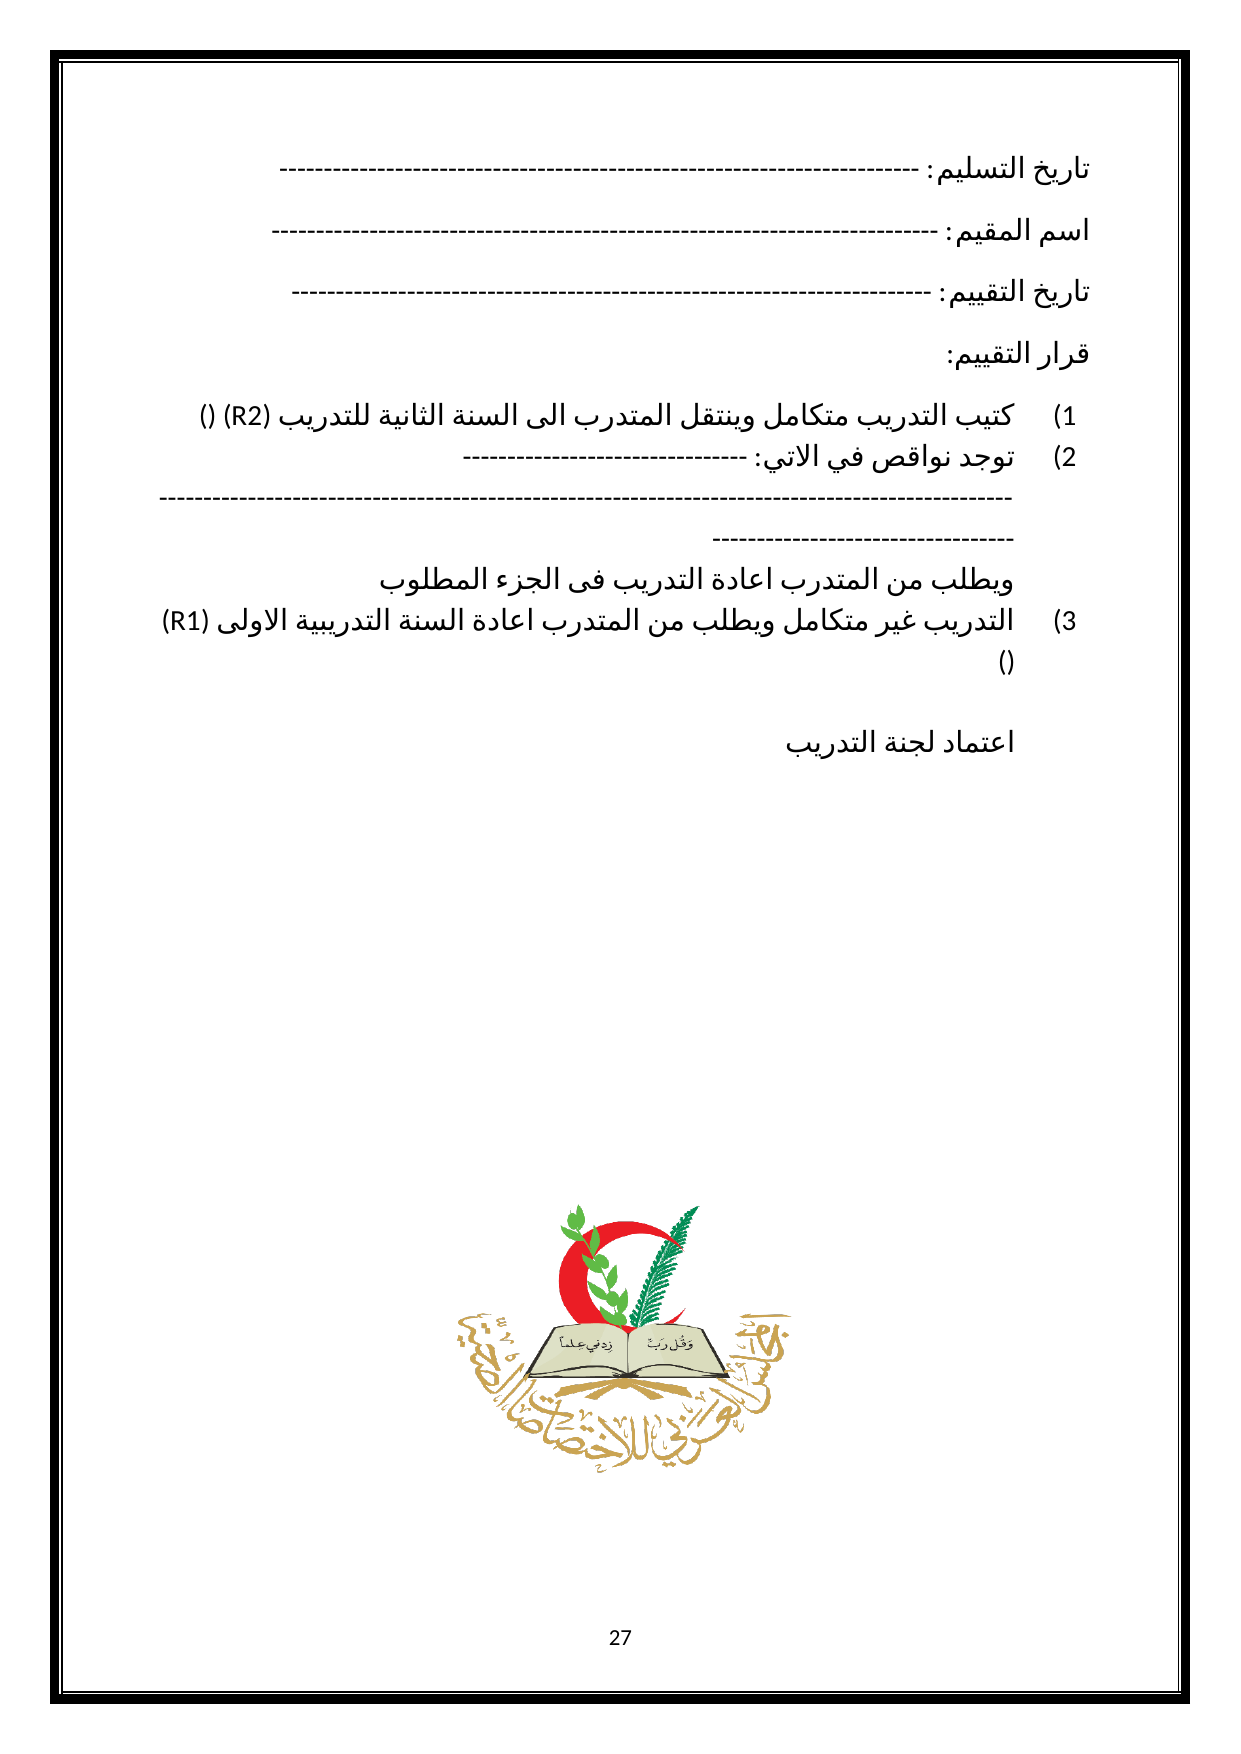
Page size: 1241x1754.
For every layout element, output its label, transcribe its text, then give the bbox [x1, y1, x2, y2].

list كتيب التدريب متكامل وينتقل المتدرب الى السنة الثانية للتدريب (R2) () [150, 397, 1053, 433]
text تاريخ التقييم: ------------------------------------------------------------------------ [150, 273, 1090, 309]
text اسم المقيم: --------------------------------------------------------------------------- [150, 212, 1090, 247]
list توجد نواقص في الاتي: -------------------------------- ---------------------------------------------------------------------------------------------------------------------------------- [150, 438, 1053, 556]
picture [435, 1186, 805, 1485]
text قرار التقييم: [150, 335, 1090, 371]
text تاريخ التسليم: ------------------------------------------------------------------------ [150, 150, 1090, 186]
list التدريب غير متكامل ويطلب من المتدرب اعادة السنة التدريبية الاولى (R1) () [150, 602, 1053, 678]
text اعتماد لجنة التدريب [150, 724, 1015, 760]
text ويطلب من المتدرب اعادة التدريب فى الجزء المطلوب [150, 561, 1015, 596]
